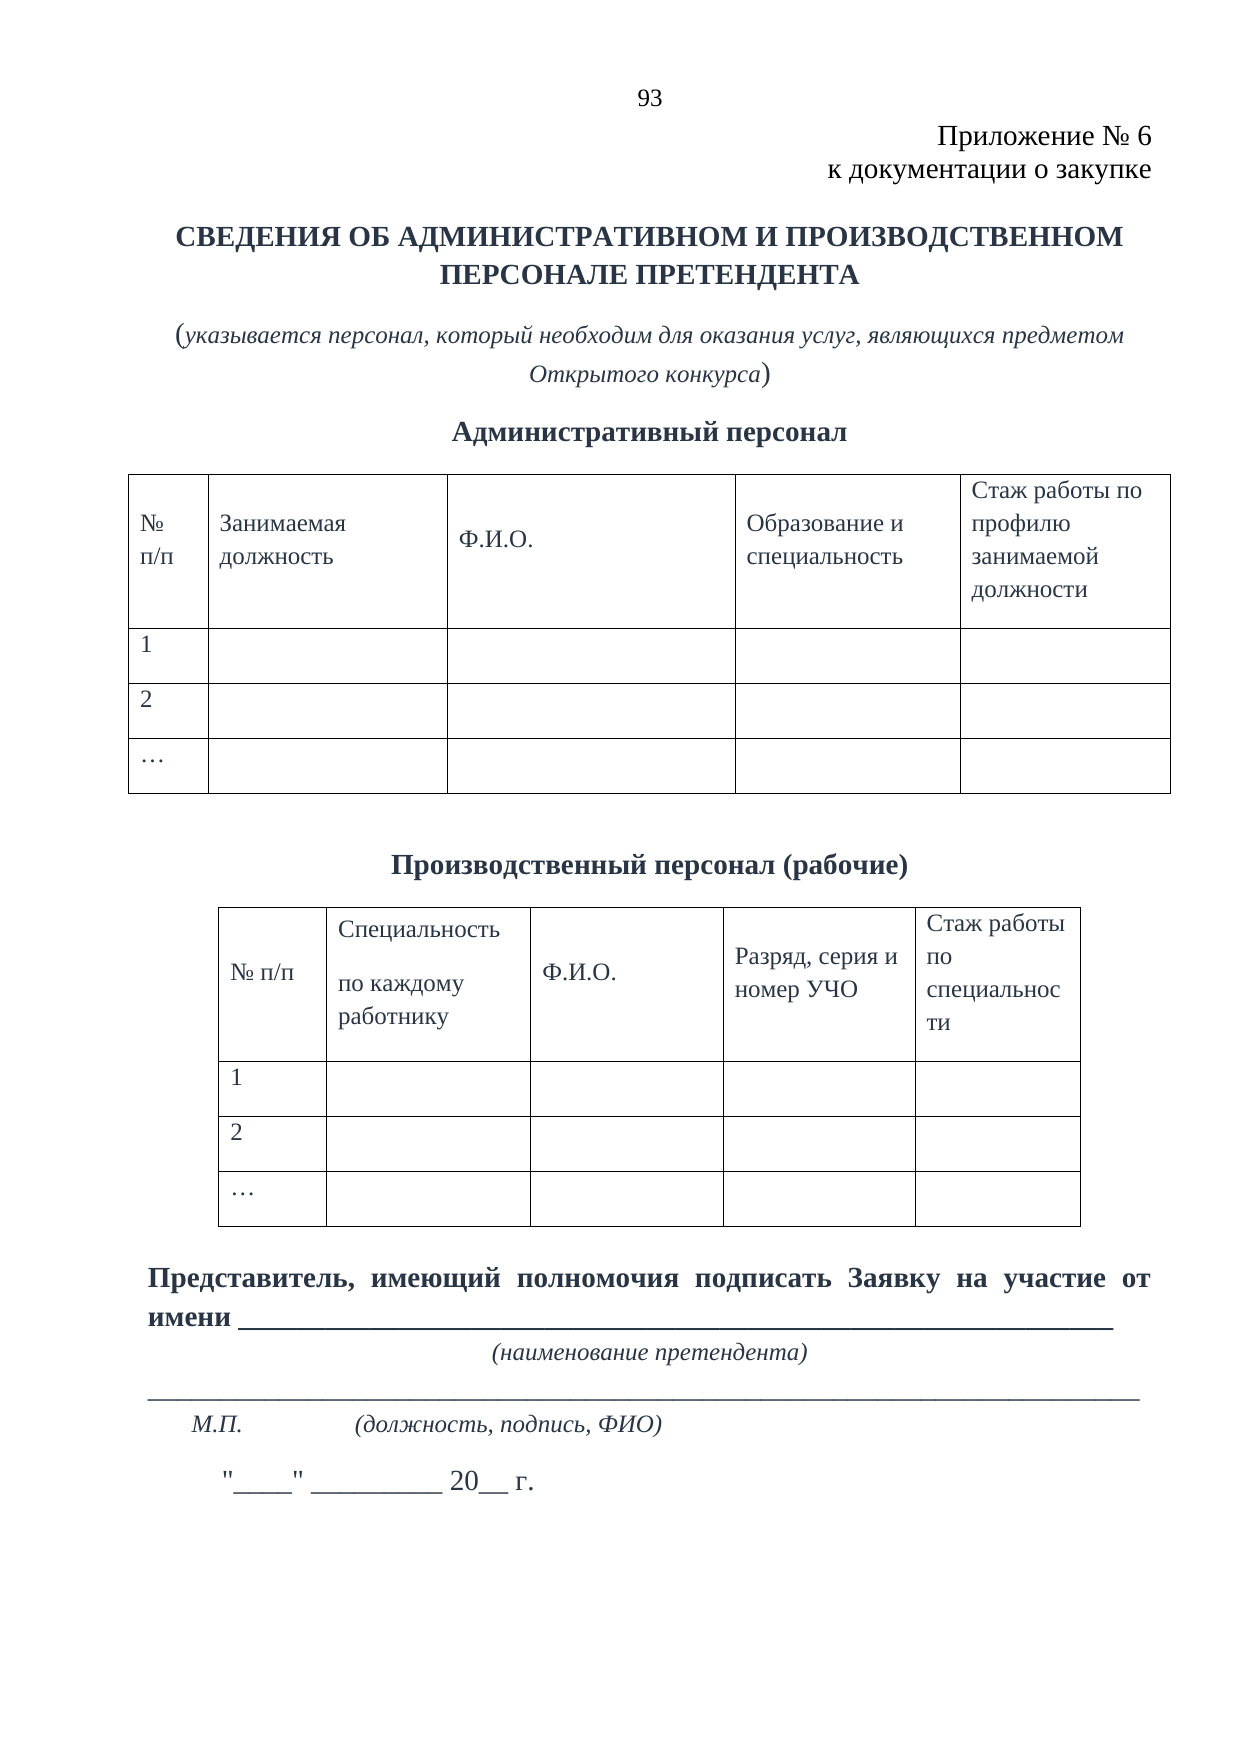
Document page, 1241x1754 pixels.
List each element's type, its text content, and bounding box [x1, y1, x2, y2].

text "____" _________ 20__ г. [148, 1463, 1107, 1496]
table_cell [327, 1117, 530, 1171]
table_header Ф.И.О. [448, 475, 735, 628]
table_cell 1 [129, 629, 208, 683]
table_cell [961, 684, 1170, 738]
table_cell [736, 684, 960, 738]
table_cell [724, 1117, 915, 1171]
table_cell [448, 629, 735, 683]
text Представитель, имеющий полномочия подписать Заявку на участие от имени ____________________________________________________________ [148, 1260, 1152, 1332]
table_cell [916, 1172, 1080, 1226]
table_cell [448, 684, 735, 738]
table_cell [736, 629, 960, 683]
text Приложение № 6 [148, 118, 1152, 152]
table_cell [531, 1117, 723, 1171]
text Административный персонал [148, 414, 1152, 448]
table_cell [916, 1117, 1080, 1171]
text СВЕДЕНИЯ ОБ АДМИНИСТРАТИВНОМ И ПРОИЗВОДСТВЕННОМ ПЕРСОНАЛЕ ПРЕТЕНДЕНТА [148, 219, 1152, 291]
table_cell [961, 629, 1170, 683]
table_header № п/п [129, 475, 208, 628]
table_cell [327, 1172, 530, 1226]
table_cell [916, 1062, 1080, 1116]
table_cell [961, 739, 1170, 793]
table_cell 2 [219, 1117, 326, 1171]
table_header № п/п [219, 908, 326, 1061]
table_cell [209, 629, 447, 683]
table_header Специальность по каждому работнику [327, 908, 530, 1061]
table_cell 2 [129, 684, 208, 738]
table_header Ф.И.О. [531, 908, 723, 1061]
text (наименование претендента) [148, 1337, 1152, 1366]
table_cell [327, 1062, 530, 1116]
text (указывается персонал, который необходим для оказания услуг, являющихся предметом Открытого конкурса) [148, 317, 1152, 389]
table_cell … [129, 739, 208, 793]
table_cell [209, 739, 447, 793]
table_cell [531, 1172, 723, 1226]
table_cell 1 [219, 1062, 326, 1116]
text ____________________________________________________________________ [148, 1370, 1152, 1404]
table_header Разряд, серия и номер УЧО [724, 908, 915, 1061]
table_header Стаж работы по специальности [916, 908, 1080, 1061]
table_cell [448, 739, 735, 793]
table_cell … [219, 1172, 326, 1226]
table_header Занимаемая должность [209, 475, 447, 628]
text к документации о закупке [148, 152, 1152, 185]
table_cell [724, 1172, 915, 1226]
text Производственный персонал (рабочие) [148, 847, 1152, 881]
table_cell [531, 1062, 723, 1116]
table_cell [209, 684, 447, 738]
table_header Образование и специальность [736, 475, 960, 628]
table_cell [736, 739, 960, 793]
table_header Стаж работы по профилю занимаемой должности [961, 475, 1170, 628]
text М.П. (должность, подпись, ФИО) [148, 1409, 1152, 1437]
table_cell [724, 1062, 915, 1116]
